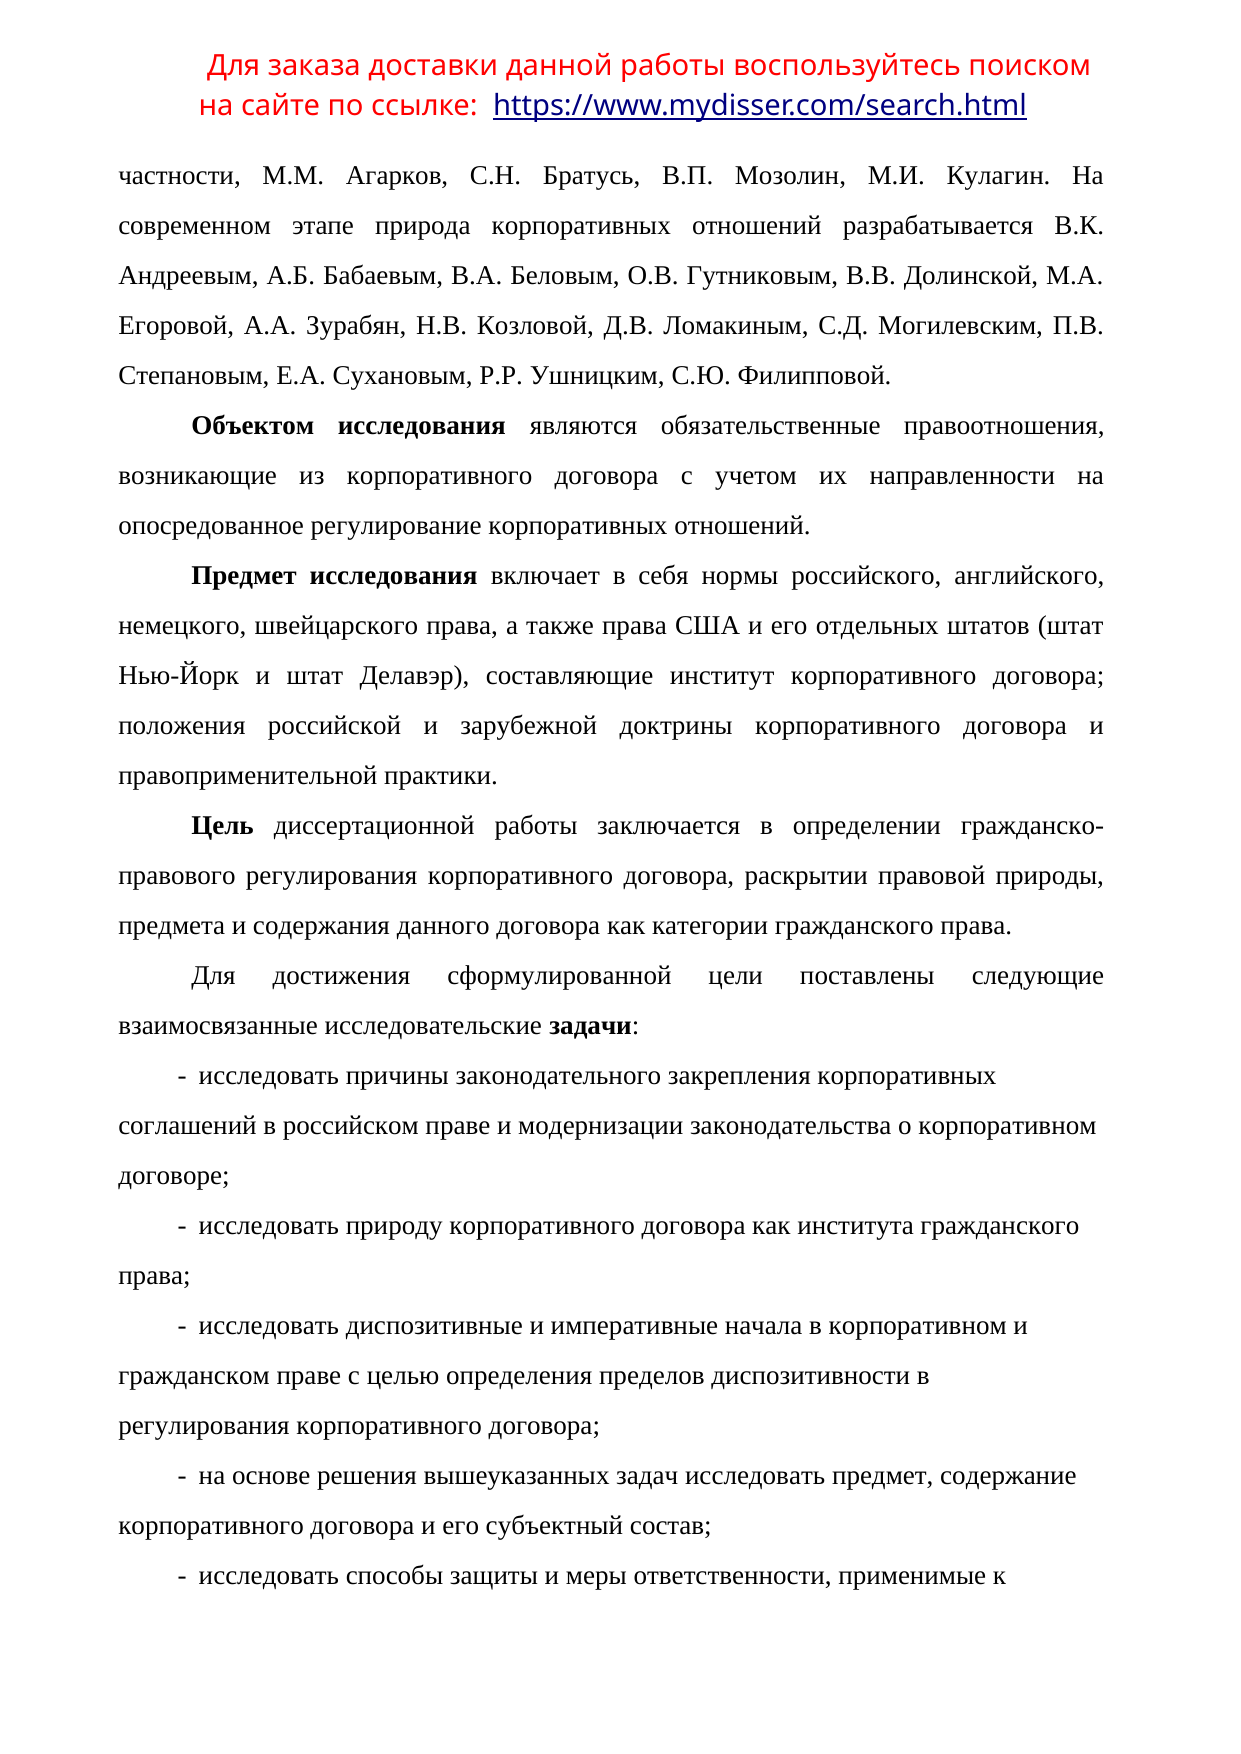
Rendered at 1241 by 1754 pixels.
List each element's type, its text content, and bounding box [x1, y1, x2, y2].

text Объектом исследования являются обязательственные правоотношения, возникающие из корпоративного договора с учетом их направленности на опосредованное регулирование корпоративных отношений. [118, 394, 1105, 544]
list на основе решения вышеуказанных задач исследовать предмет, содержание корпоративного договора и его субъектный состав; [118, 1444, 1105, 1544]
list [118, 1544, 1105, 1594]
text Цель диссертационной работы заключается в определении гражданско- правового регулирования корпоративного договора, раскрытии правовой природы, предмета и содержания данного договора как категории гражданского права. [118, 794, 1105, 944]
text Для достижения сформулированной цели поставлены следующие взаимосвязанные исследовательские задачи: [118, 944, 1105, 1044]
list исследовать природу корпоративного договора как института гражданского права; [118, 1194, 1105, 1294]
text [118, 144, 1105, 394]
list исследовать диспозитивные и императивные начала в корпоративном и гражданском праве с целью определения пределов диспозитивности в регулирования корпоративного договора; [118, 1294, 1105, 1444]
text Предмет исследования включает в себя нормы российского, английского, немецкого, швейцарского права, а также права США и его отдельных штатов (штат Нью-Йорк и штат Делавэр), составляющие институт корпоративного договора; положения российской и зарубежной доктрины корпоративного договора и правоприменительной практики. [118, 544, 1105, 794]
list исследовать причины законодательного закрепления корпоративных соглашений в российском праве и модернизации законодательства о корпоративном договоре; [118, 1044, 1105, 1194]
